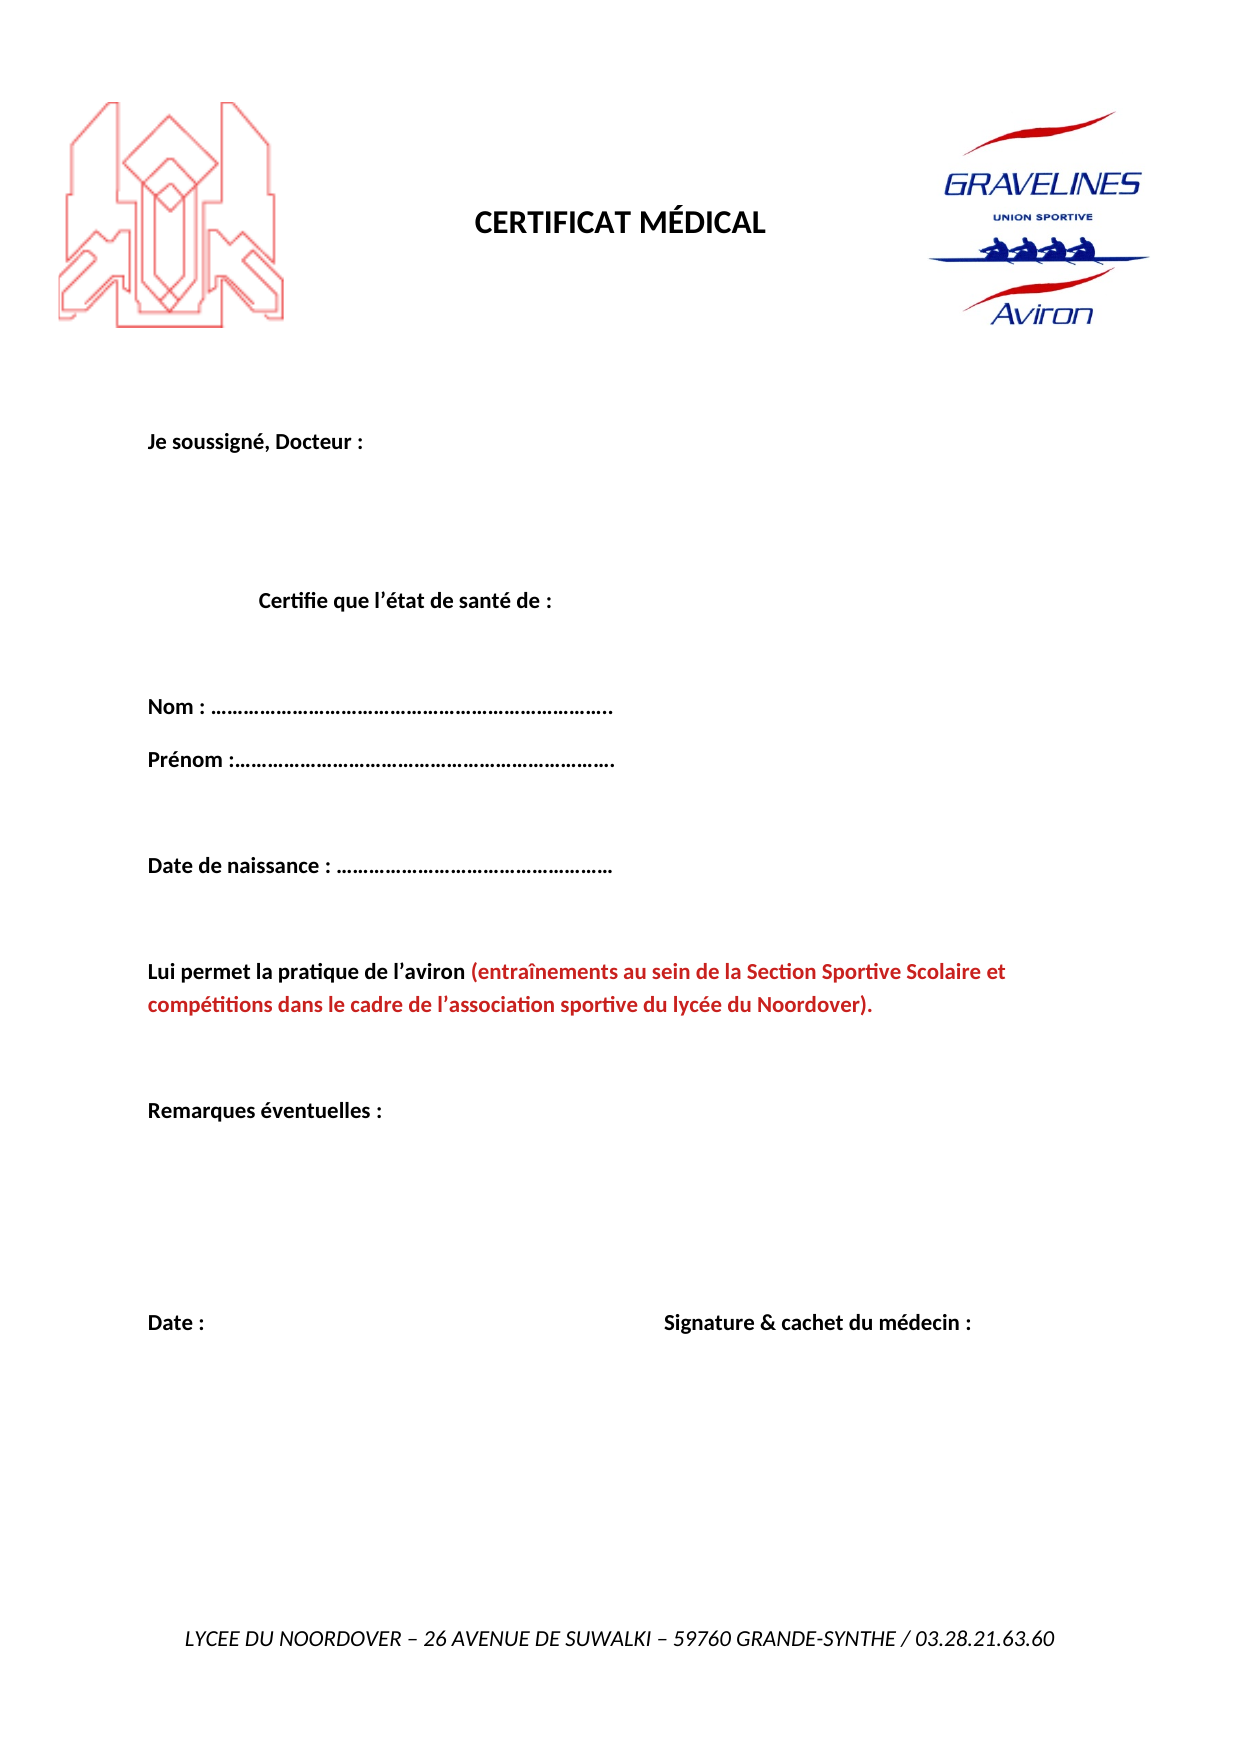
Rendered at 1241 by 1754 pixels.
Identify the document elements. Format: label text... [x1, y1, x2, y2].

text Remarques éventuelles : [148, 1096, 1093, 1124]
text Prénom :……………………………………………………………. [148, 745, 1093, 773]
text Lui permet la pratique de l’aviron (entraînements au sein de la Section Sportive Scolaire et compétitions dans le cadre de l’association sportive du lycée du Noordover). [148, 957, 1093, 1018]
text CERTIFICAT MÉDICAL [148, 201, 1093, 241]
text Je soussigné, Docteur : [148, 427, 1093, 455]
picture [58, 102, 284, 328]
list Certifie que l’état de santé de : [258, 586, 1093, 614]
text Date de naissance : …………………………………………… [148, 851, 1093, 879]
picture [926, 108, 1151, 326]
text Date : Signature & cachet du médecin : [148, 1308, 1093, 1336]
text Nom : ……………………………………………………………….. [148, 692, 1093, 720]
